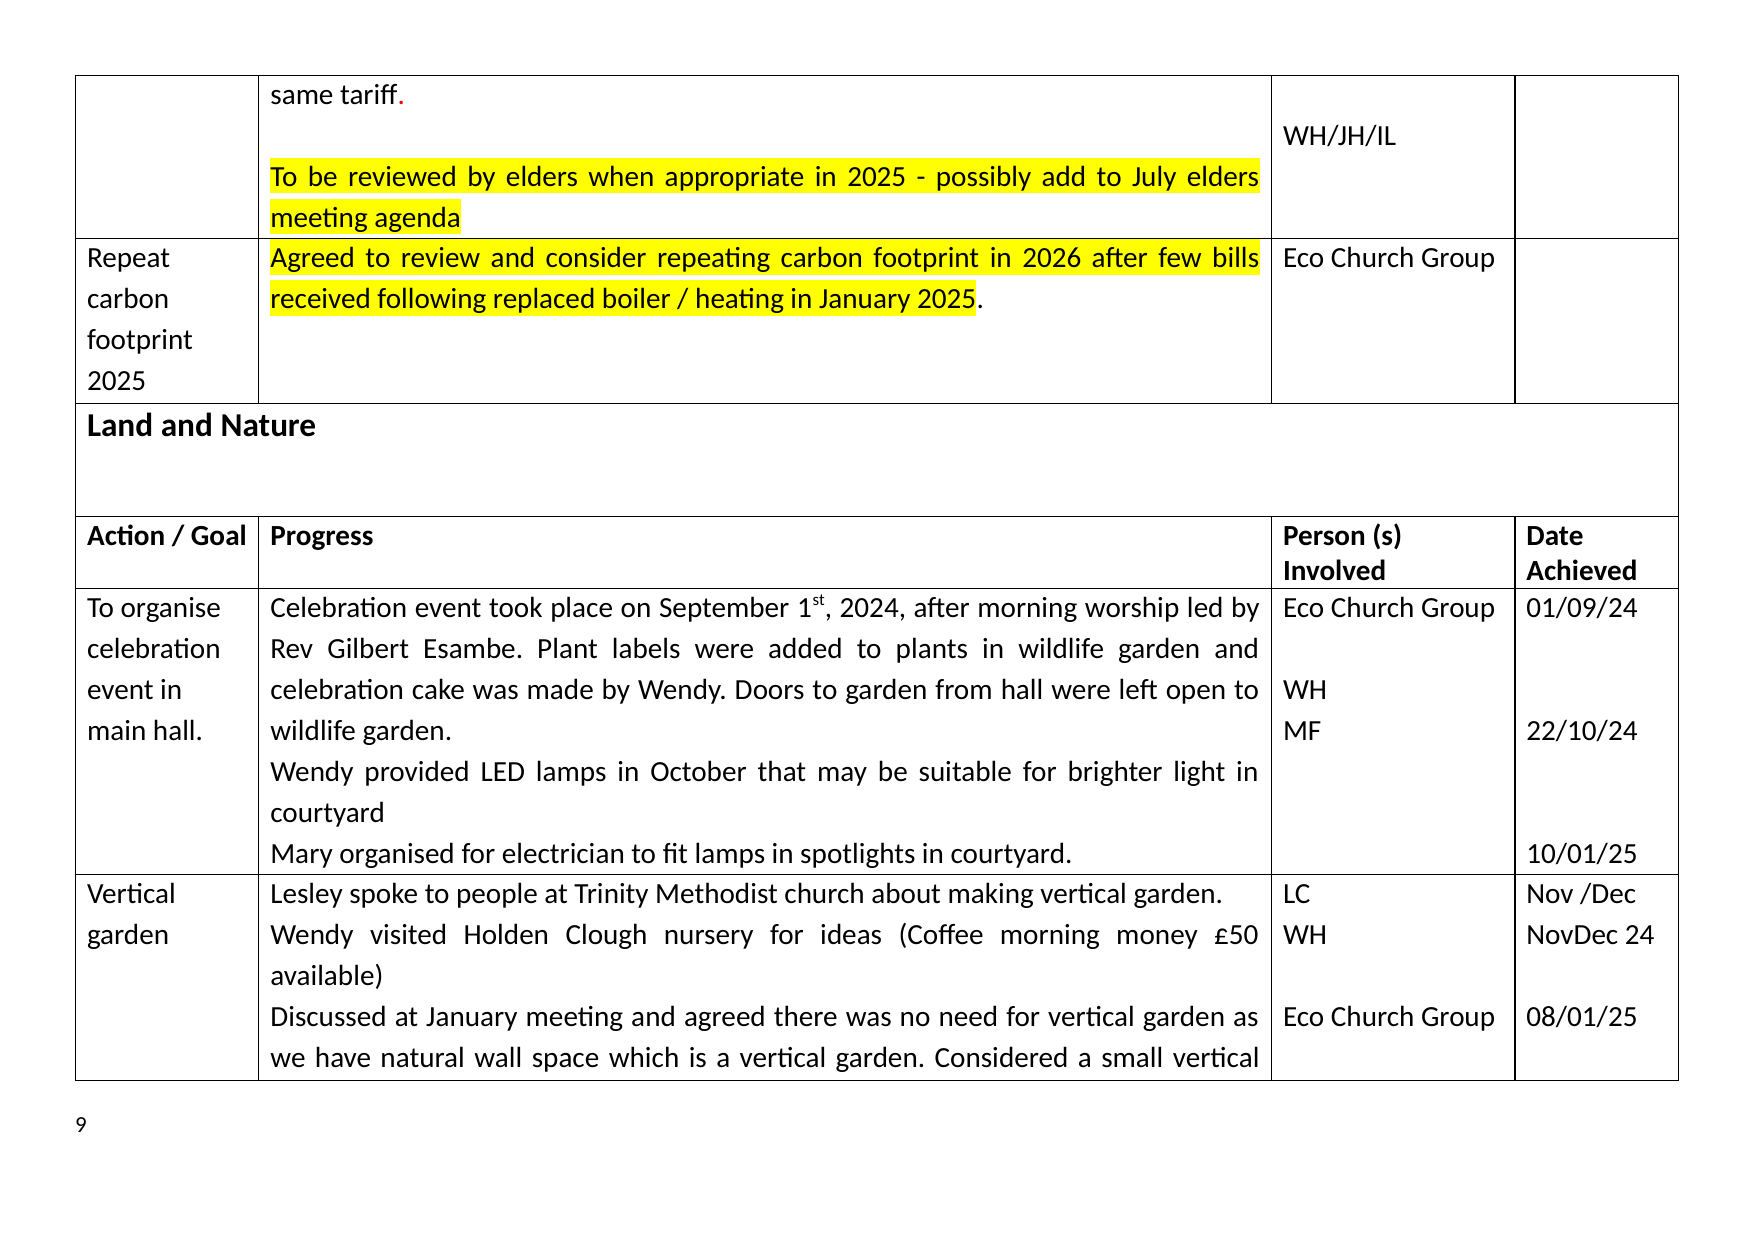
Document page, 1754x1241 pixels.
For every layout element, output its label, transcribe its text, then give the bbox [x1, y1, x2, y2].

table_cell Repeat carbon footprint 2025 [76, 239, 258, 403]
table_cell Land and Nature [76, 404, 1678, 516]
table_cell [1272, 875, 1514, 1080]
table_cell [1272, 76, 1514, 238]
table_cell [1516, 875, 1678, 1080]
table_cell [76, 76, 258, 238]
table_cell Person (s) Involved [1272, 517, 1514, 588]
table_cell [1516, 239, 1678, 403]
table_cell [259, 76, 1271, 238]
table_cell Action / Goal [76, 517, 258, 588]
table_cell Celebration event took place on September 1st, 2024, after morning worship led by Rev Gilbert Esambe. Plant labels were added to plants in wildlife garden and celebration cake was made by Wendy. Doors to garden from hall were left open to wildlife garden. Wendy provided LED lamps in October that may be suitable for brighter light in courtyard Mary organised for electrician to fit lamps in spotlights in courtyard. [259, 589, 1271, 874]
table_cell Agreed to review and consider repeating carbon footprint in 2026 after few bills received following replaced boiler / heating in January 2025. [259, 239, 1271, 403]
table_cell Eco Church Group [1272, 239, 1514, 403]
table_cell 01/09/24 22/10/24 10/01/25 [1516, 589, 1678, 874]
table_cell Eco Church Group WH MF [1272, 589, 1514, 874]
table_cell Progress [259, 517, 1271, 588]
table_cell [1516, 76, 1678, 238]
table_cell Date Achieved [1516, 517, 1678, 588]
table_cell Vertical garden [76, 875, 258, 1080]
table_cell To organise celebration event in main hall. [76, 589, 258, 874]
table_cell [259, 875, 1271, 1080]
